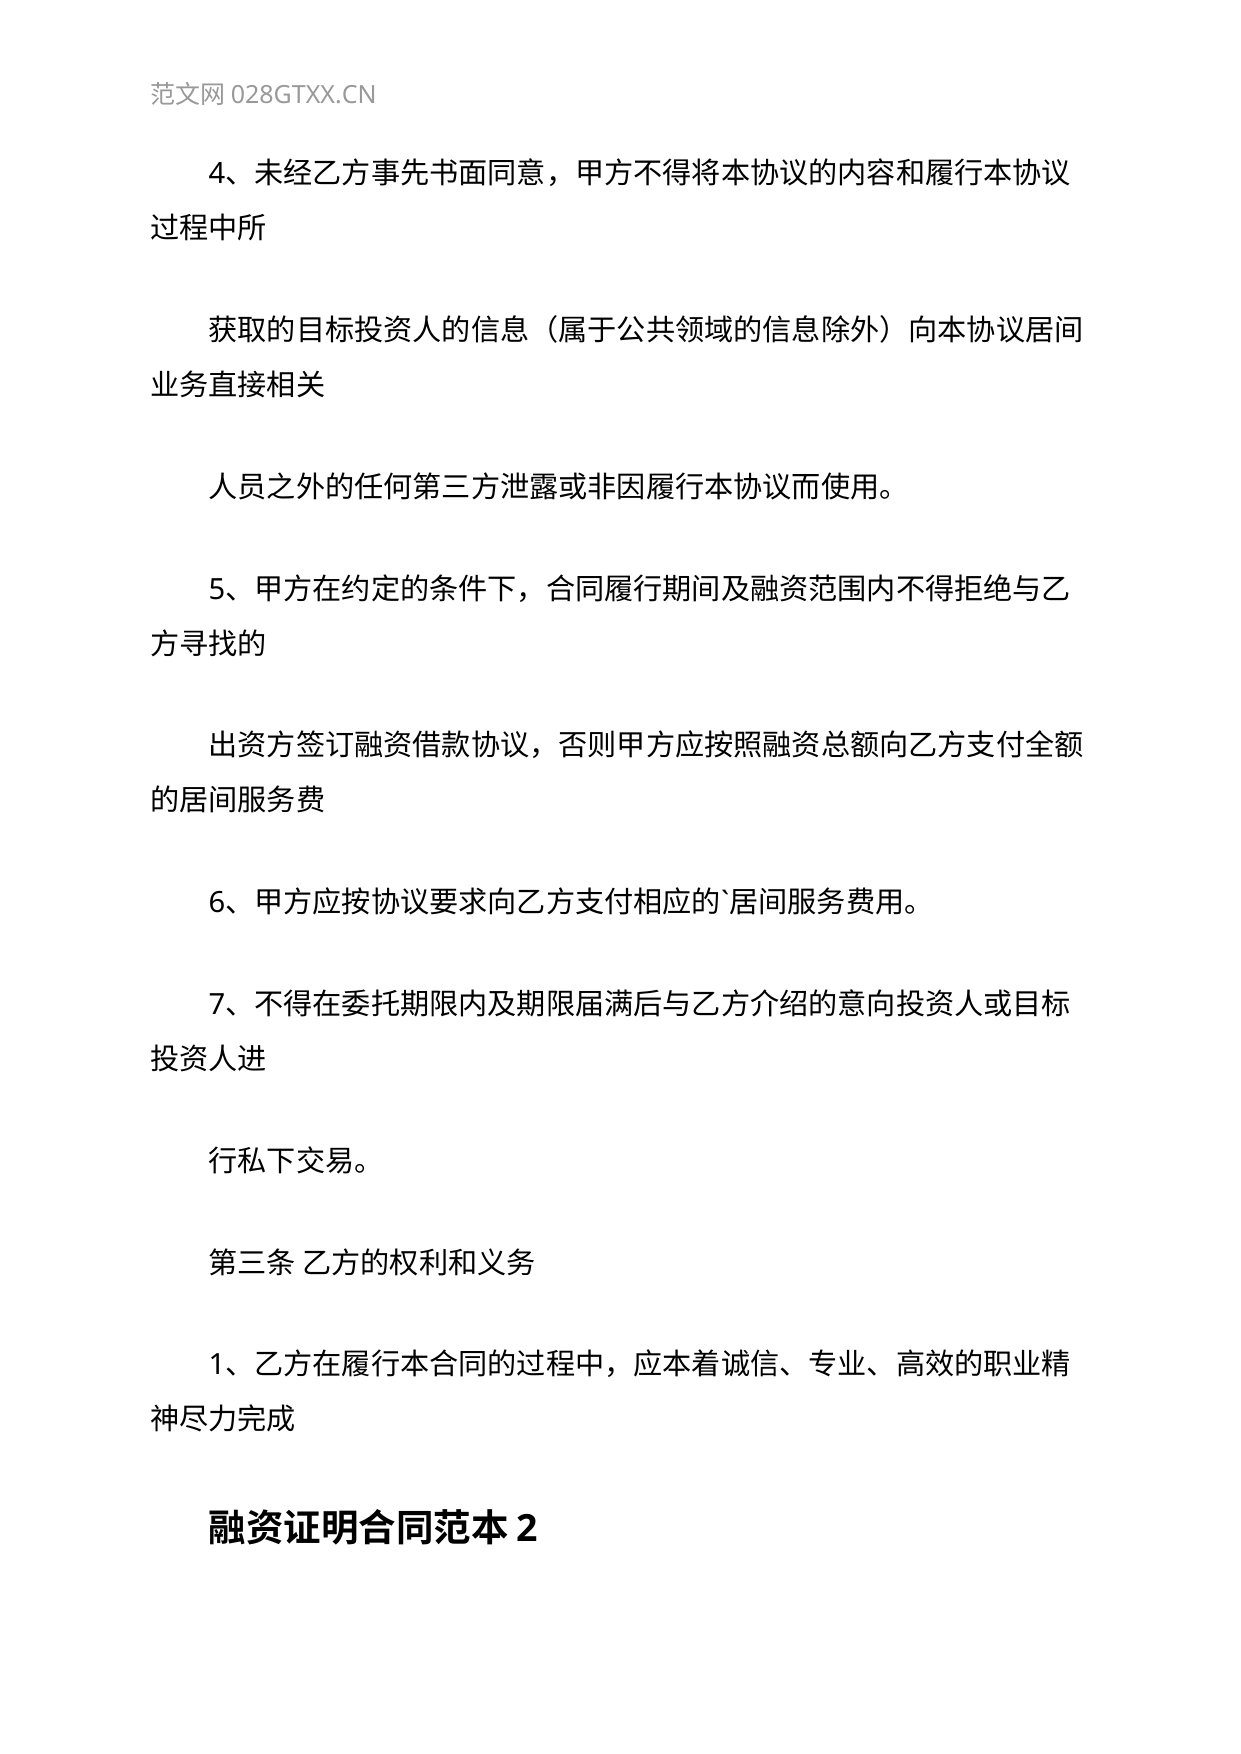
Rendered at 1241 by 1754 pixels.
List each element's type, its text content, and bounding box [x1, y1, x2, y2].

text 人员之外的任何第三方泄露或非因履行本协议而使用。 [150, 463, 1090, 506]
text 融资证明合同范本2 [150, 1498, 1090, 1552]
text 7、不得在委托期限内及期限届满后与乙方介绍的意向投资人或目标投资人进 [150, 981, 1090, 1078]
text 第三条 乙方的权利和义务 [150, 1239, 1090, 1281]
text 5、甲方在约定的条件下，合同履行期间及融资范围内不得拒绝与乙方寻找的 [150, 565, 1090, 662]
text 获取的目标投资人的信息（属于公共领域的信息除外）向本协议居间业务直接相关 [150, 307, 1090, 404]
text 6、甲方应按协议要求向乙方支付相应的`居间服务费用。 [150, 879, 1090, 921]
text 出资方签订融资借款协议，否则甲方应按照融资总额向乙方支付全额的居间服务费 [150, 722, 1090, 819]
text 行私下交易。 [150, 1137, 1090, 1180]
text 4、未经乙方事先书面同意，甲方不得将本协议的内容和履行本协议过程中所 [150, 150, 1090, 247]
text 1、乙方在履行本合同的过程中，应本着诚信、专业、高效的职业精神尽力完成 [150, 1341, 1090, 1438]
